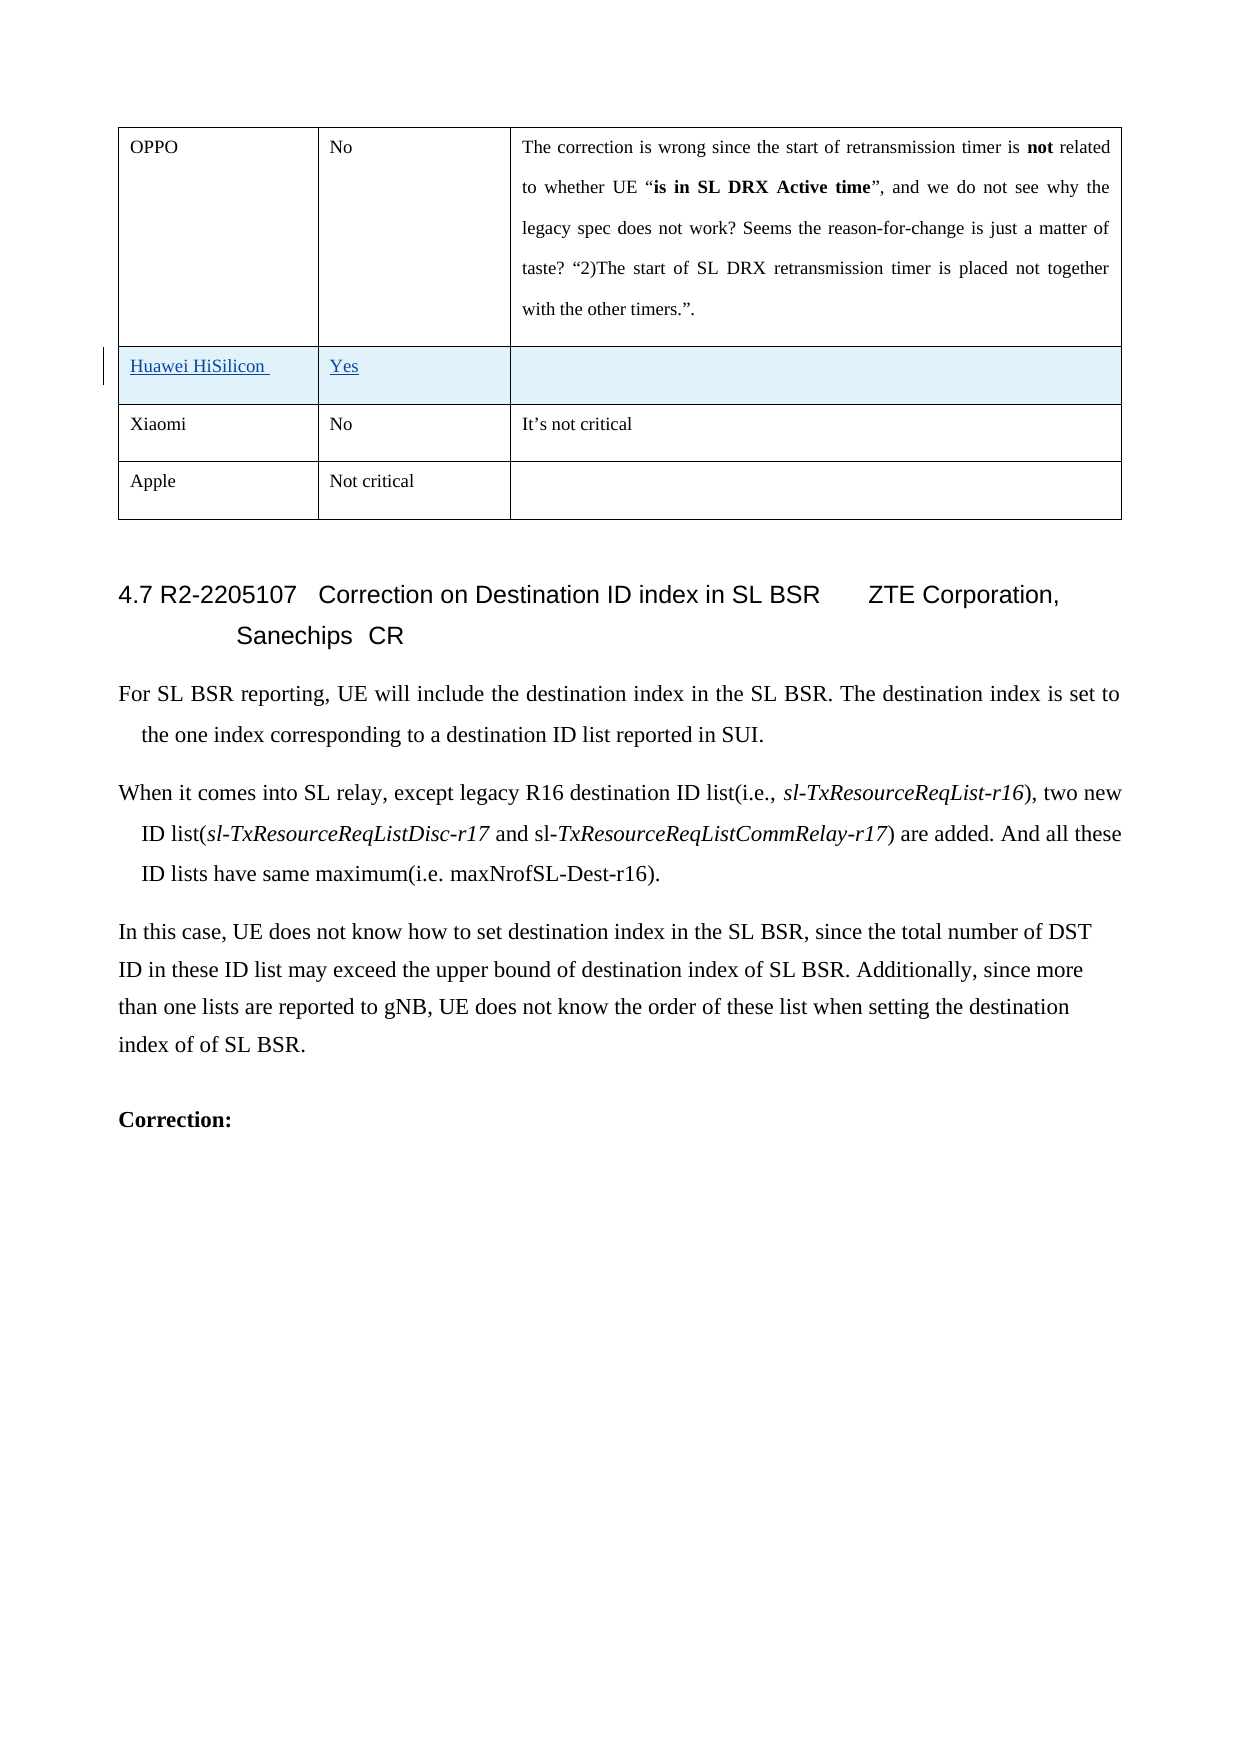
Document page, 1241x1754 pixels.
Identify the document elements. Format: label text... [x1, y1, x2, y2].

table_cell No [319, 405, 510, 461]
subtitle 4.7 R2-2205107 Correction on Destination ID index in SL BSR ZTE Corporation, Sanechips CR [118, 576, 1122, 654]
text Correction: [118, 1100, 1122, 1138]
table_cell Apple [119, 462, 318, 519]
table_cell It’s not critical [511, 405, 1121, 461]
table_cell No [319, 128, 510, 346]
table_cell Not critical [319, 462, 510, 519]
text When it comes into SL relay, except legacy R16 destination ID list(i.e., sl-TxResourceReqList-r16), two new ID list(sl-TxResourceReqListDisc-r17 and sl-TxResourceReqListCommRelay-r17) are added. And all these ID lists have same maximum(i.e. maxNrofSL-Dest-r16). [118, 774, 1122, 892]
table_cell OPPO [119, 128, 318, 346]
table_cell Xiaomi [119, 405, 318, 461]
text For SL BSR reporting, UE will include the destination index in the SL BSR. The destination index is set to the one index corresponding to a destination ID list reported in SUI. [118, 675, 1122, 753]
text In this case, UE does not know how to set destination index in the SL BSR, since the total number of DST ID in these ID list may exceed the upper bound of destination index of SL BSR. Additionally, since more than one lists are reported to gNB, UE does not know the order of these list when setting the destination index of of SL BSR. [118, 913, 1122, 1063]
table_cell [511, 462, 1121, 519]
table_cell The correction is wrong since the start of retransmission timer is not related to whether UE “is in SL DRX Active time”, and we do not see why the legacy spec does not work? Seems the reason-for-change is just a matter of taste? “2)The start of SL DRX retransmission timer is placed not together with the other timers.”. [511, 128, 1121, 346]
